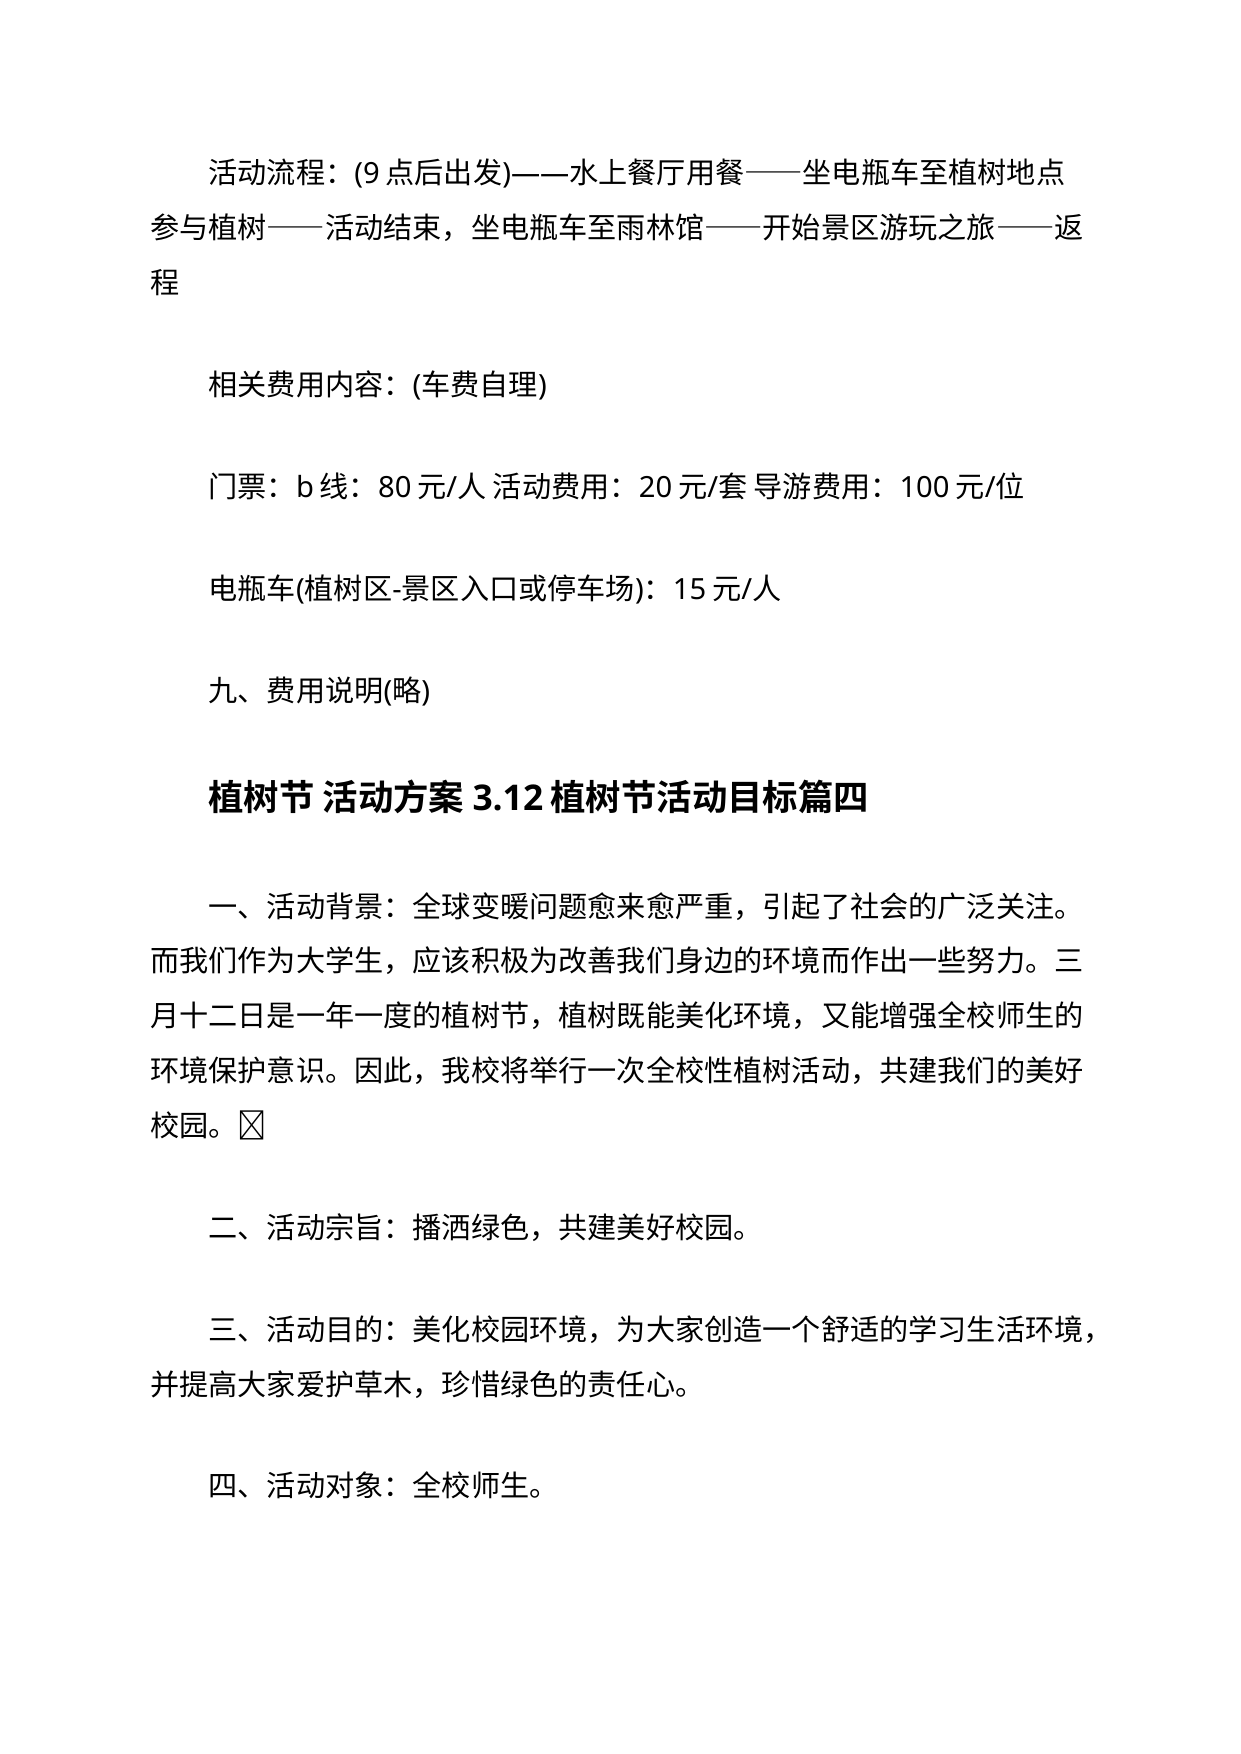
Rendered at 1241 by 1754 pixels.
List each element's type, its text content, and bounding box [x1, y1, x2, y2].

text 九、费用说明(略) [150, 668, 1090, 710]
text 门票：b线：80元/人 活动费用：20元/套 导游费用：100元/位 [150, 464, 1090, 506]
text 电瓶车(植树区-景区入口或停车场)：15元/人 [150, 566, 1090, 608]
text 四、活动对象：全校师生。 [150, 1463, 1090, 1505]
text 三、活动目的：美化校园环境，为大家创造一个舒适的学习生活环境，并提高大家爱护草木，珍惜绿色的责任心。 [150, 1306, 1090, 1403]
text 一、活动背景：全球变暖问题愈来愈严重，引起了社会的广泛关注。而我们作为大学生，应该积极为改善我们身边的环境而作出一些努力。三月十二日是一年一度的植树节，植树既能美化环境，又能增强全校师生的环境保护意识。因此，我校将举行一次全校性植树活动，共建我们的美好校园。 [150, 883, 1090, 1145]
text 活动流程：(9点后出发)——水上餐厅用餐——坐电瓶车至植树地点参与植树——活动结束，坐电瓶车至雨林馆——开始景区游玩之旅——返程 [150, 150, 1090, 302]
text 相关费用内容：(车费自理) [150, 362, 1090, 404]
text 植树节 活动方案 3.12植树节活动目标篇四 [150, 769, 1090, 821]
text 二、活动宗旨：播洒绿色，共建美好校园。 [150, 1204, 1090, 1247]
